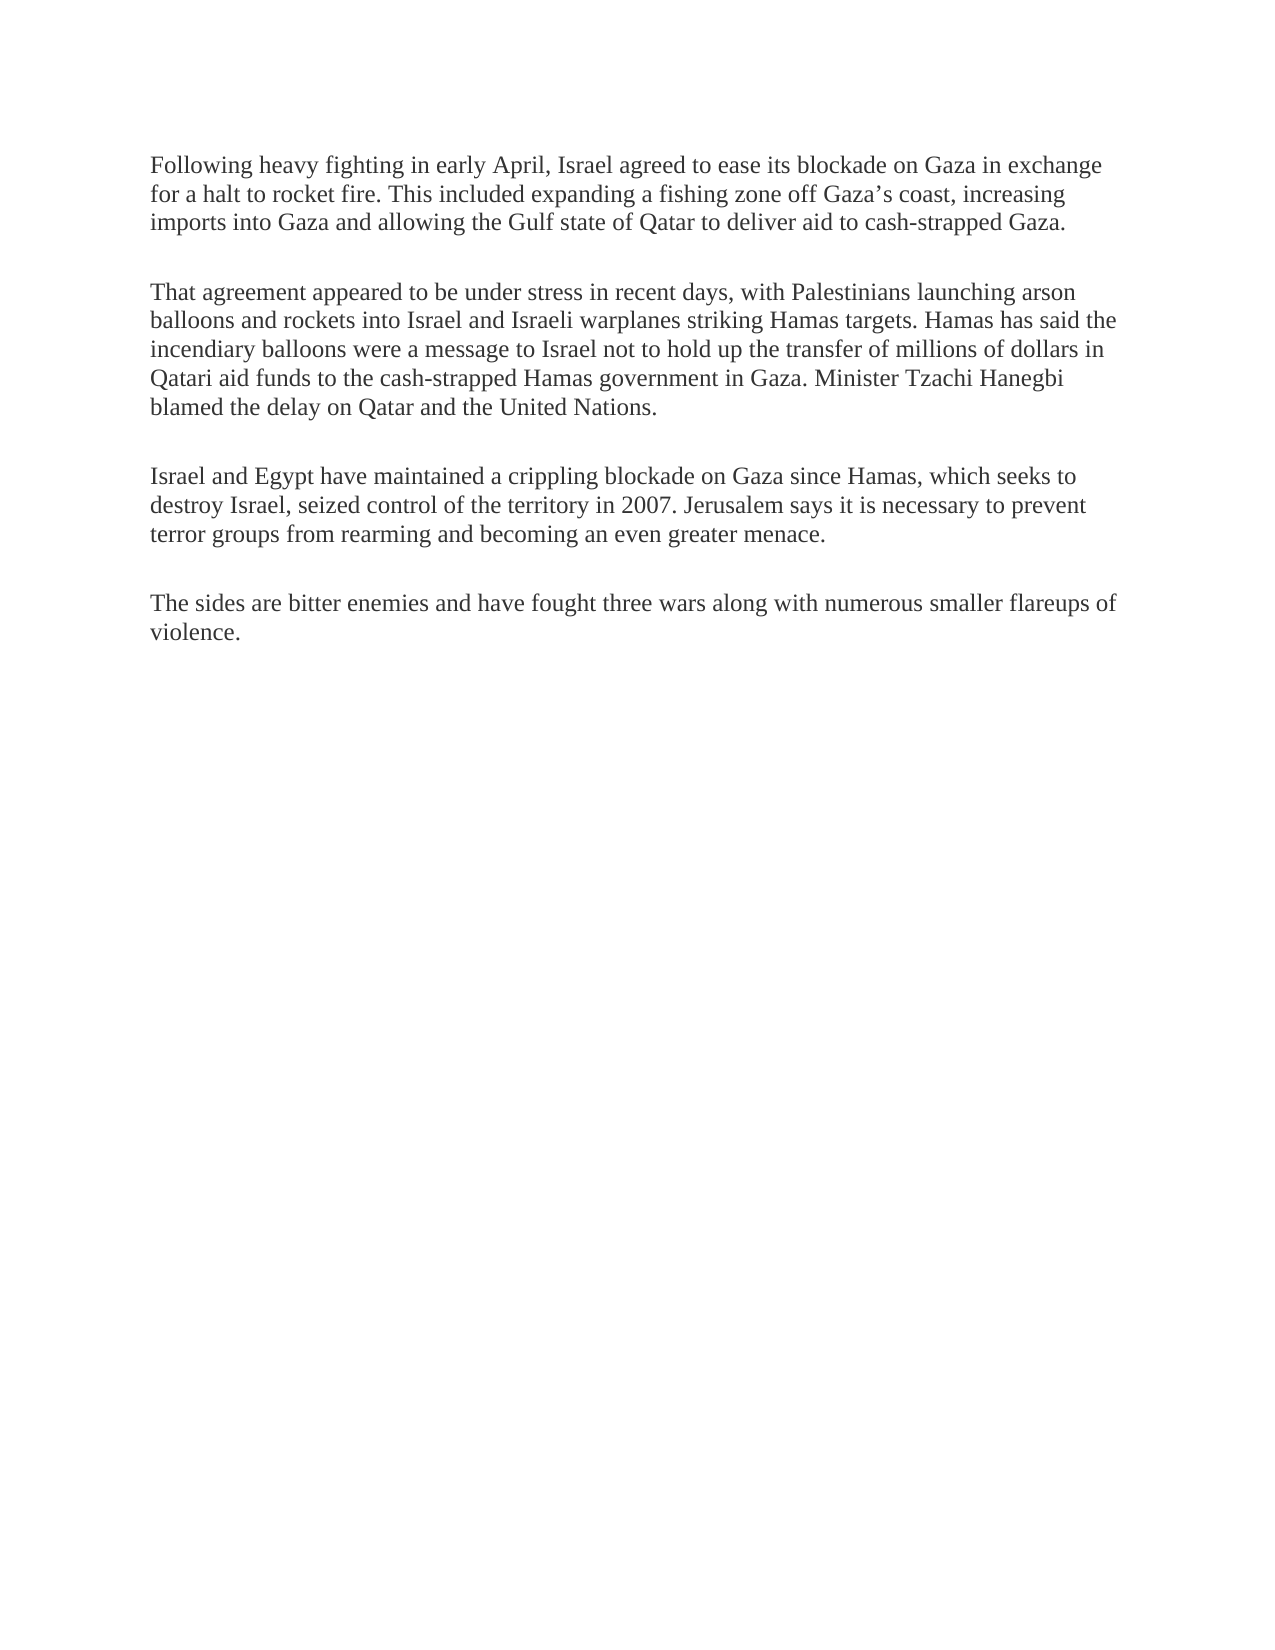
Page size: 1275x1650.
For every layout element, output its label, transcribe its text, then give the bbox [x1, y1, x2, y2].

text That agreement appeared to be under stress in recent days, with Palestinians launching arson balloons and rockets into Israel and Israeli warplanes striking Hamas targets. Hamas has said the incendiary balloons were a message to Israel not to hold up the transfer of millions of dollars in Qatari aid funds to the cash-strapped Hamas government in Gaza. Minister Tzachi Hanegbi blamed the delay on Qatar and the United Nations. [150, 277, 1125, 421]
text Israel and Egypt have maintained a crippling blockade on Gaza since Hamas, which seeks to destroy Israel, seized control of the territory in 2007. Jerusalem says it is necessary to prevent terror groups from rearming and becoming an even greater menace. [150, 461, 1125, 547]
text Following heavy fighting in early April, Israel agreed to ease its blockade on Gaza in exchange for a halt to rocket fire. This included expanding a fishing zone off Gaza’s coast, increasing imports into Gaza and allowing the Gulf state of Qatar to deliver aid to cash-strapped Gaza. [150, 150, 1125, 236]
text The sides are bitter enemies and have fought three wars along with numerous smaller flareups of violence. [150, 588, 1125, 646]
